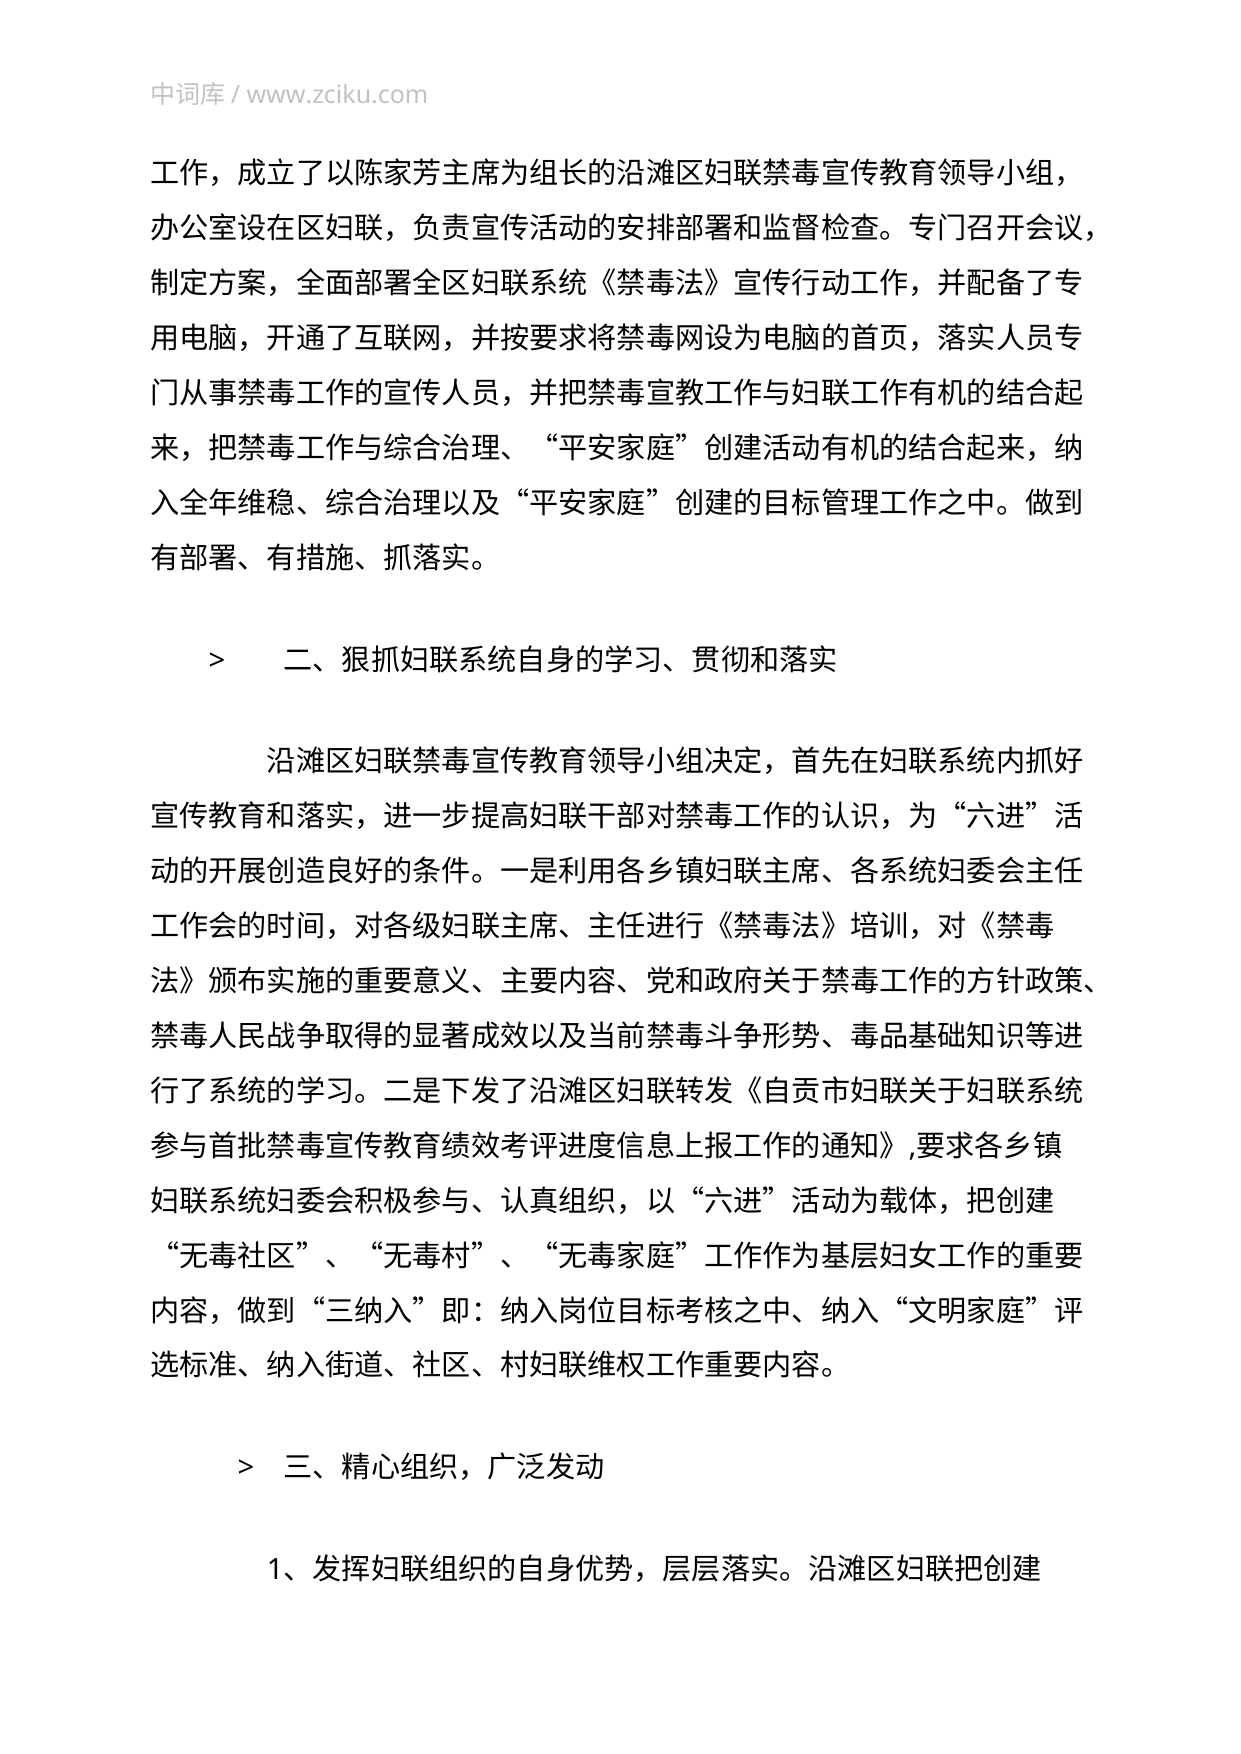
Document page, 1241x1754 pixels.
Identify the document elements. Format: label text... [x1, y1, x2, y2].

text 沿滩区妇联禁毒宣传教育领导小组决定，首先在妇联系统内抓好宣传教育和落实，进一步提高妇联干部对禁毒工作的认识，为“六进”活动的开展创造良好的条件。一是利用各乡镇妇联主席、各系统妇委会主任工作会的时间，对各级妇联主席、主任进行《禁毒法》培训，对《禁毒法》颁布实施的重要意义、主要内容、党和政府关于禁毒工作的方针政策、禁毒人民战争取得的显著成效以及当前禁毒斗争形势、毒品基础知识等进行了系统的学习。二是下发了沿滩区妇联转发《自贡市妇联关于妇联系统参与首批禁毒宣传教育绩效考评进度信息上报工作的通知》,要求各乡镇妇联系统妇委会积极参与、认真组织，以“六进”活动为载体，把创建“无毒社区”、“无毒村”、“无毒家庭”工作作为基层妇女工作的重要内容，做到“三纳入”即：纳入岗位目标考核之中、纳入“文明家庭”评选标准、纳入街道、社区、村妇联维权工作重要内容。 [150, 738, 1090, 1384]
text > 三、精心组织，广泛发动 [150, 1444, 1090, 1486]
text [150, 1546, 1090, 1588]
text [150, 150, 1090, 577]
text > 二、狠抓妇联系统自身的学习、贯彻和落实 [150, 636, 1090, 678]
